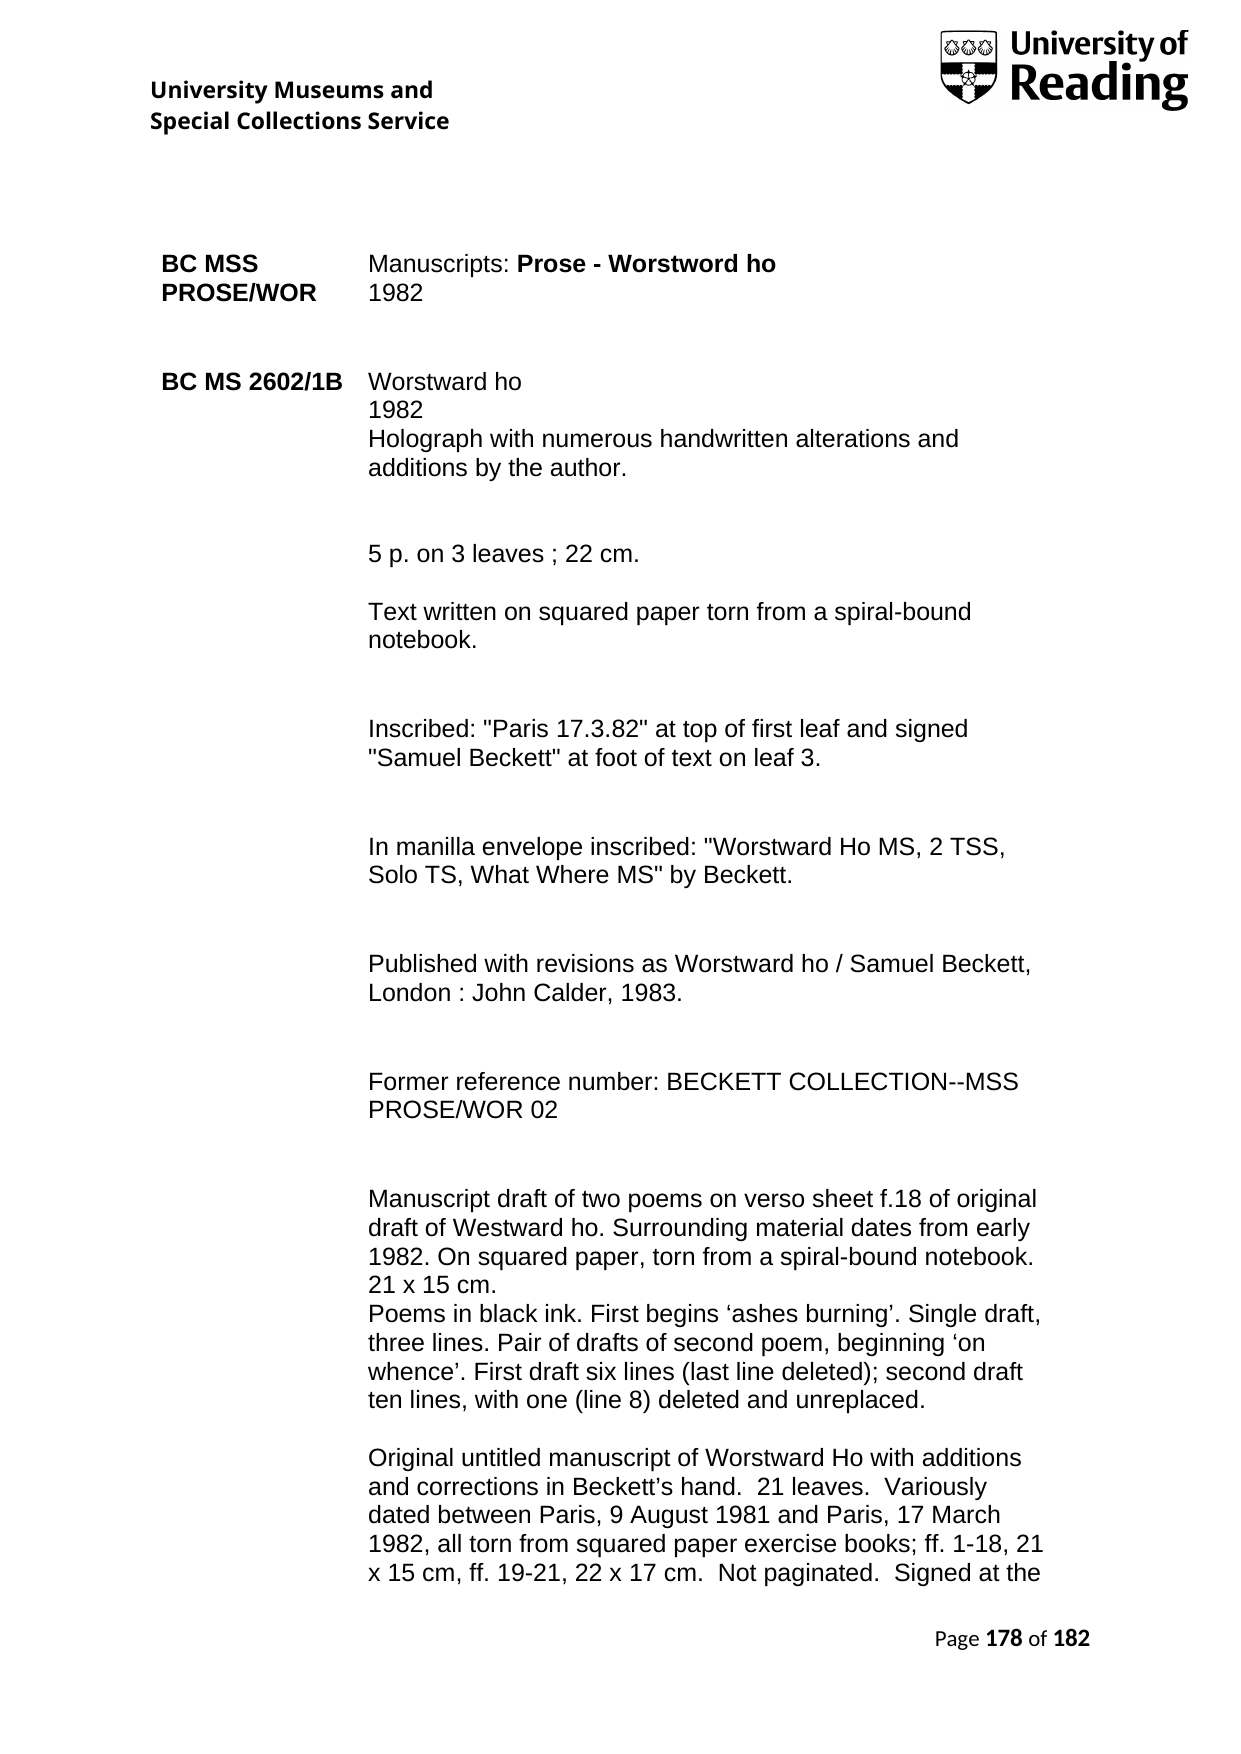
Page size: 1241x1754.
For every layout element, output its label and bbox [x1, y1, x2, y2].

picture [940, 30, 1189, 111]
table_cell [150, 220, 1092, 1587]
